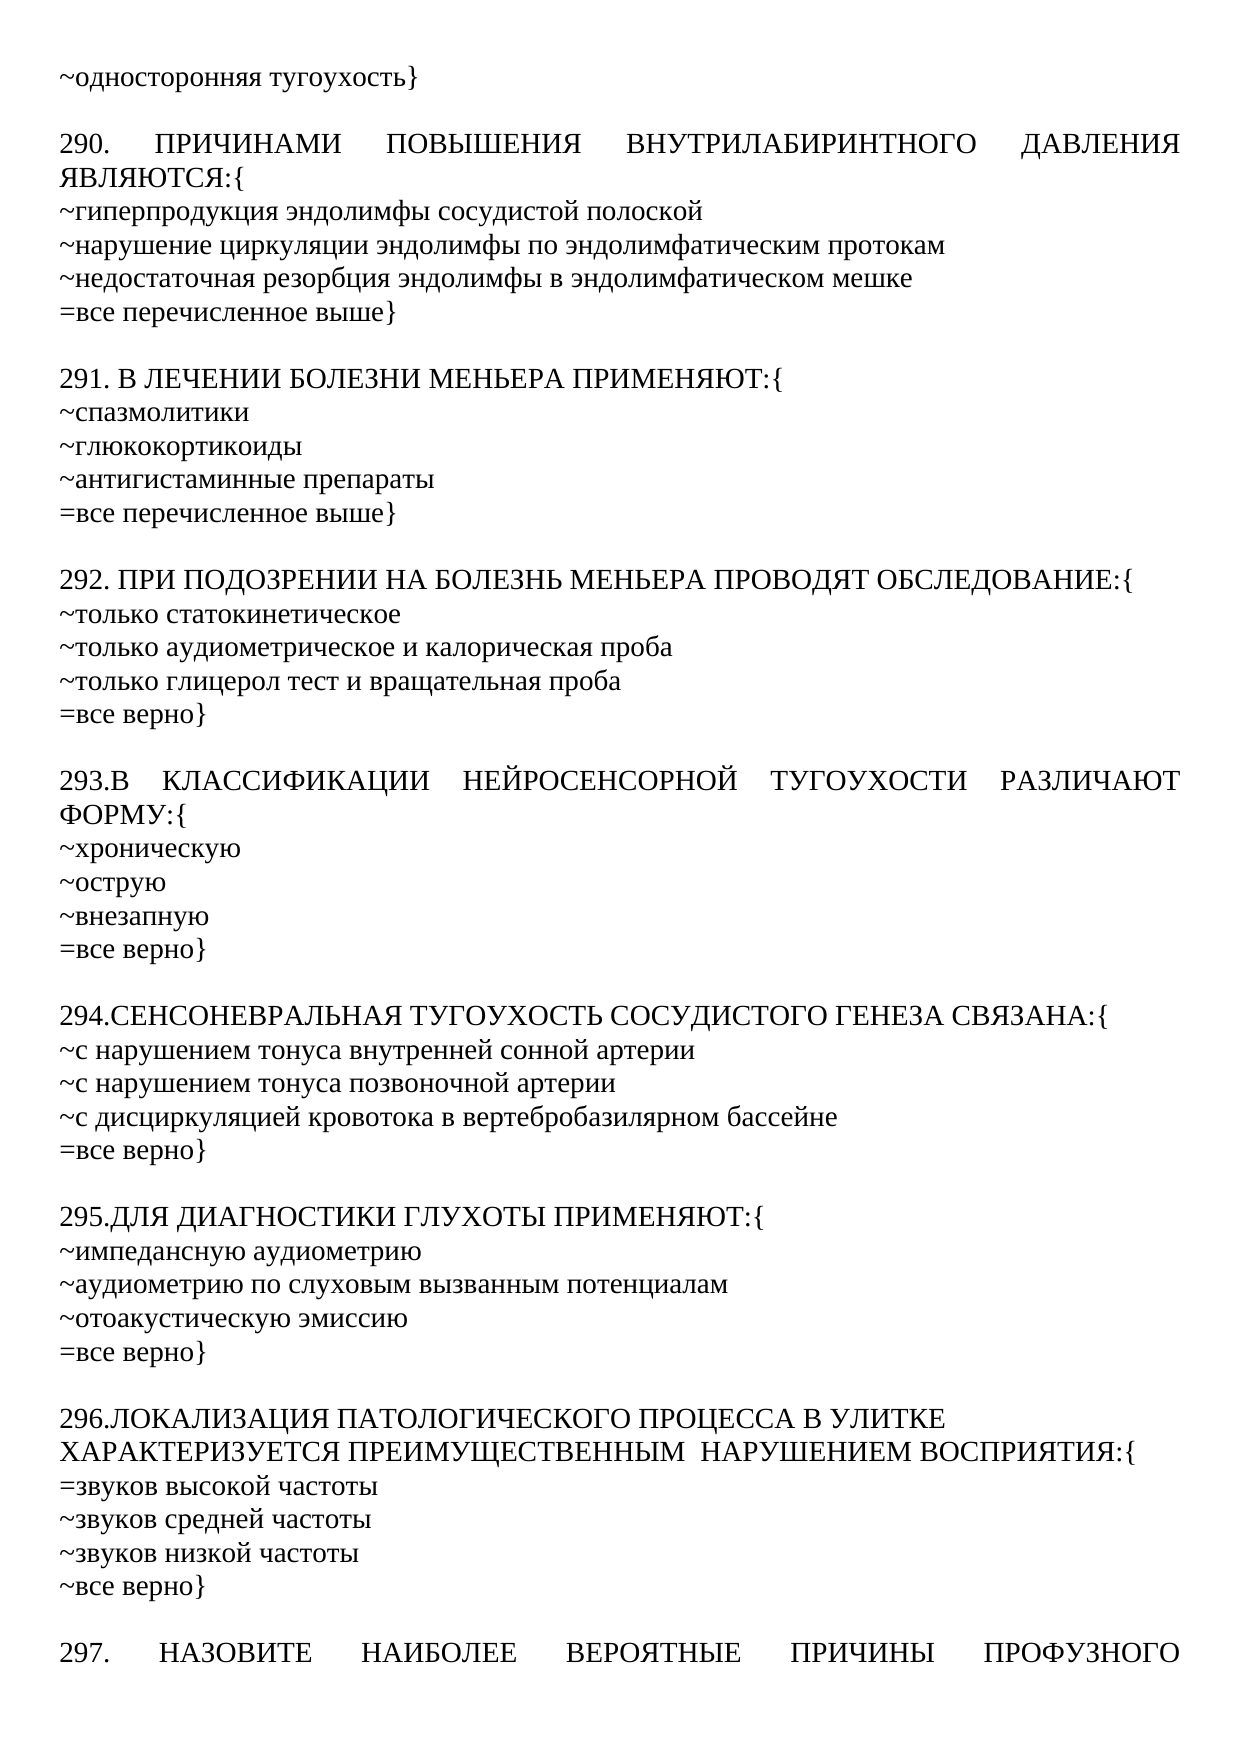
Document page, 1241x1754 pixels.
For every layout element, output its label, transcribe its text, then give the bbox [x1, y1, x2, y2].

text ~аудиометрию по слуховым вызванным потенциалам [59, 1267, 1181, 1300]
text ~антигистаминные препараты [59, 462, 1181, 495]
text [59, 1636, 1181, 1669]
text =все верно} [59, 1334, 1181, 1367]
text ~нарушение циркуляции эндолимфы по эндолимфатическим протокам [59, 227, 1181, 260]
text =все верно} [59, 931, 1181, 965]
text ~звуков средней частоты [59, 1501, 1181, 1535]
text ~с дисциркуляцией кровотока в вертебробазилярном бассейне [59, 1099, 1181, 1132]
text 292. ПРИ ПОДОЗРЕНИИ НА БОЛЕЗНЬ МЕНЬЕРА ПРОВОДЯТ ОБСЛЕДОВАНИЕ:{ [59, 562, 1181, 596]
text ~с нарушением тонуса позвоночной артерии [59, 1065, 1181, 1099]
text ~звуков низкой частоты [59, 1535, 1181, 1568]
text ~гиперпродукция эндолимфы сосудистой полоской [59, 193, 1181, 227]
text =звуков высокой частоты [59, 1468, 1181, 1501]
text =все перечисленное выше} [59, 495, 1181, 529]
text ~с нарушением тонуса внутренней сонной артерии [59, 1032, 1181, 1065]
text ~спазмолитики [59, 394, 1181, 428]
text 291. В ЛЕЧЕНИИ БОЛЕЗНИ МЕНЬЕРА ПРИМЕНЯЮТ:{ [59, 361, 1181, 394]
text ~недостаточная резорбция эндолимфы в эндолимфатическом мешке [59, 260, 1181, 294]
text ~импедансную аудиометрию [59, 1233, 1181, 1267]
text 296.ЛОКАЛИЗАЦИЯ ПАТОЛОГИЧЕСКОГО ПРОЦЕССА В УЛИТКЕ [59, 1401, 1181, 1434]
text 293.В КЛАССИФИКАЦИИ НЕЙРОСЕНСОРНОЙ ТУГОУХОСТИ РАЗЛИЧАЮТ ФОРМУ:{ [59, 763, 1181, 831]
text 294.СЕНСОНЕВРАЛЬНАЯ ТУГОУХОСТЬ СОСУДИСТОГО ГЕНЕЗА СВЯЗАНА:{ [59, 998, 1181, 1032]
text ~только аудиометрическое и калорическая проба [59, 629, 1181, 663]
text ~отоакустическую эмиссию [59, 1300, 1181, 1334]
text ~односторонняя тугоухость} [59, 59, 1181, 93]
text =все перечисленное выше} [59, 294, 1181, 327]
text ~только глицерол тест и вращательная проба [59, 663, 1181, 696]
text ~только статокинетическое [59, 596, 1181, 629]
text ~острую [59, 864, 1181, 898]
text 295.ДЛЯ ДИАГНОСТИКИ ГЛУХОТЫ ПРИМЕНЯЮТ:{ [59, 1199, 1181, 1233]
text ~внезапную [59, 898, 1181, 931]
text ~все верно} [59, 1568, 1181, 1602]
text =все верно} [59, 1132, 1181, 1166]
text 290. ПРИЧИНАМИ ПОВЫШЕНИЯ ВНУТРИЛАБИРИНТНОГО ДАВЛЕНИЯ ЯВЛЯЮТСЯ:{ [59, 126, 1181, 193]
text =все верно} [59, 696, 1181, 730]
text ~глюкокортикоиды [59, 428, 1181, 462]
text ~хроническую [59, 831, 1181, 864]
text ХАРАКТЕРИЗУЕТСЯ ПРЕИМУЩЕСТВЕННЫМ НАРУШЕНИЕМ ВОСПРИЯТИЯ:{ [59, 1434, 1181, 1468]
